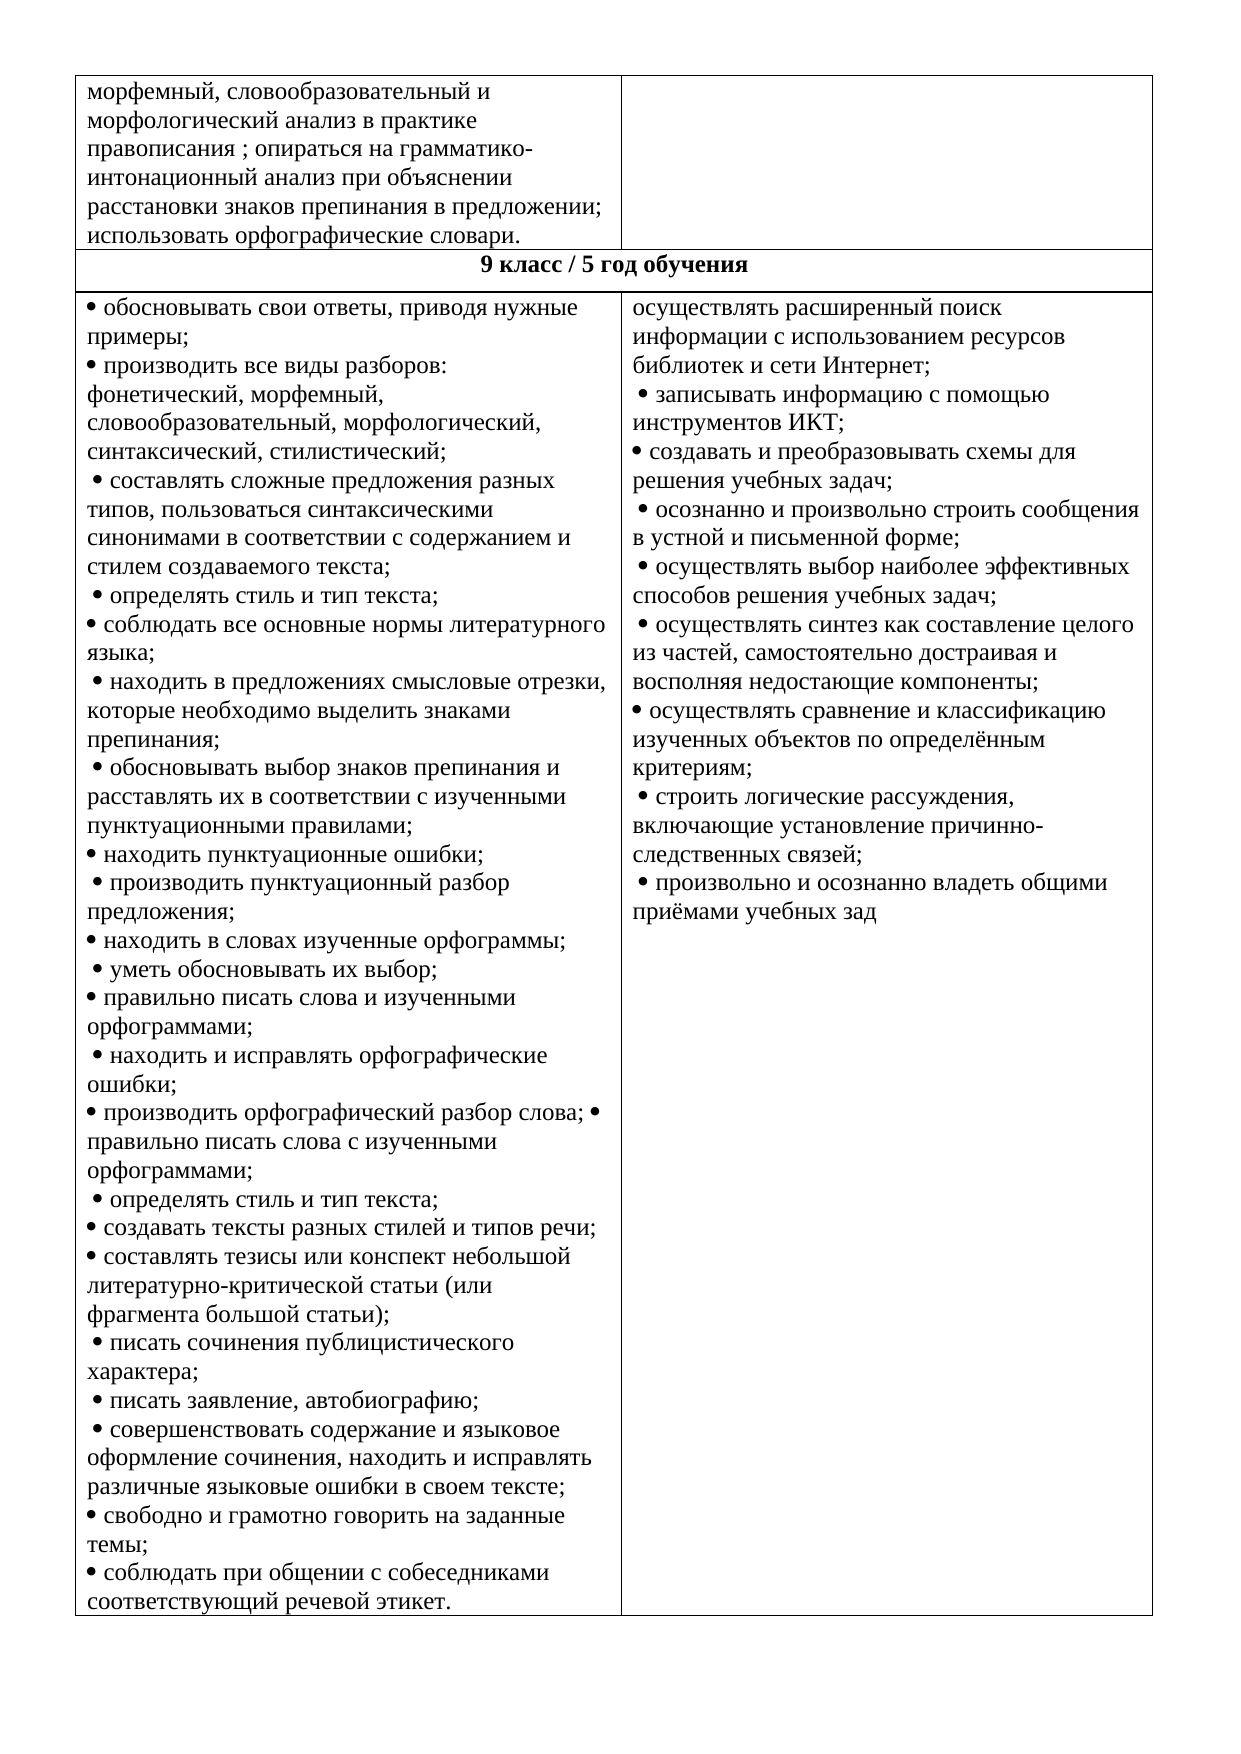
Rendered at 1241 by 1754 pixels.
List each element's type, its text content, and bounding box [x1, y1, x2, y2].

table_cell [76, 76, 621, 248]
table_cell осуществлять расширенный поиск информации с использованием ресурсов библиотек и сети Интернет; записывать информацию с помощью инструментов ИКТ; создавать и преобразовывать схемы для решения учебных задач; осознанно и произвольно строить сообщения в устной и письменной форме; осуществлять выбор наиболее эффективных способов решения учебных задач; осуществлять синтез как составление целого из частей, самостоятельно достраивая и восполняя недостающие компоненты; осуществлять сравнение и классификацию изученных объектов по определённым критериям; строить логические рассуждения, включающие установление причинно-следственных связей; произвольно и осознанно владеть общими приёмами учебных зад [622, 293, 1152, 1615]
table_cell обосновывать свои ответы, приводя нужные примеры; производить все виды разборов: фонетический, морфемный, словообразовательный, морфологический, синтаксический, стилистический; составлять сложные предложения разных типов, пользоваться синтаксическими синонимами в соответствии с содержанием и стилем создаваемого текста; определять стиль и тип текста; соблюдать все основные нормы литературного языка; находить в предложениях смысловые отрезки, которые необходимо выделить знаками препинания; обосновывать выбор знаков препинания и расставлять их в соответствии с изученными пунктуационными правилами; находить пунктуационные ошибки; производить пунктуационный разбор предложения; находить в словах изученные орфограммы; уметь обосновывать их выбор; правильно писать слова и изученными орфограммами; находить и исправлять орфографические ошибки; производить орфографический разбор слова; правильно писать слова с изученными орфограммами; определять стиль и тип текста; создавать тексты разных стилей и типов речи; составлять тезисы или конспект небольшой литературно-критической статьи (или фрагмента большой статьи); писать сочинения публицистического характера; писать заявление, автобиографию; совершенствовать содержание и языковое оформление сочинения, находить и исправлять различные языковые ошибки в своем тексте; свободно и грамотно говорить на заданные темы; соблюдать при общении с собеседниками соответствующий речевой этикет. [76, 293, 621, 1615]
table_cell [622, 76, 1152, 248]
table_cell 9 класс / 5 год обучения [76, 250, 1152, 291]
